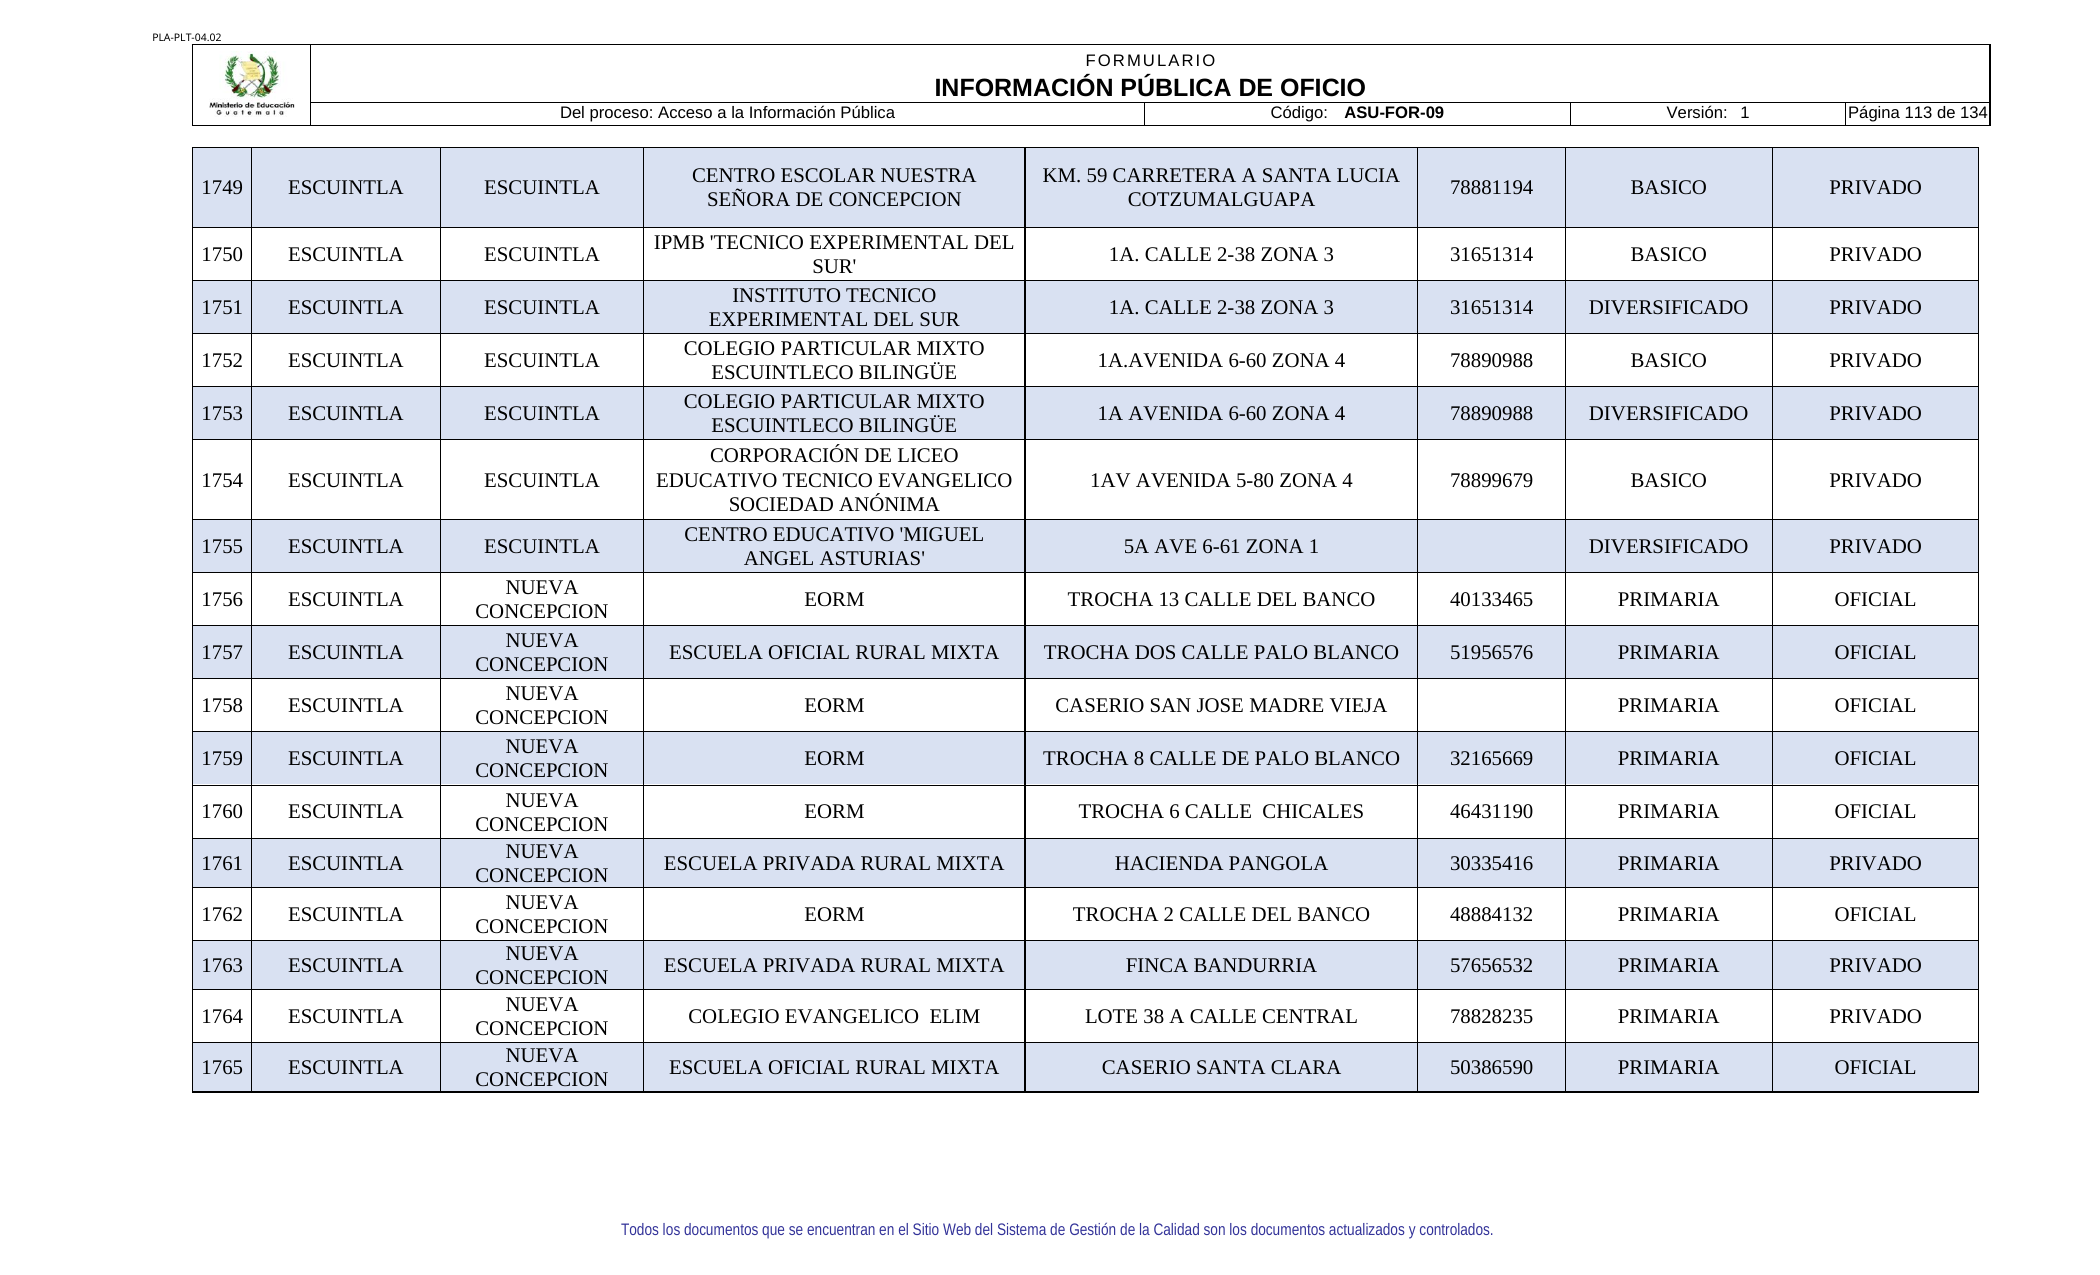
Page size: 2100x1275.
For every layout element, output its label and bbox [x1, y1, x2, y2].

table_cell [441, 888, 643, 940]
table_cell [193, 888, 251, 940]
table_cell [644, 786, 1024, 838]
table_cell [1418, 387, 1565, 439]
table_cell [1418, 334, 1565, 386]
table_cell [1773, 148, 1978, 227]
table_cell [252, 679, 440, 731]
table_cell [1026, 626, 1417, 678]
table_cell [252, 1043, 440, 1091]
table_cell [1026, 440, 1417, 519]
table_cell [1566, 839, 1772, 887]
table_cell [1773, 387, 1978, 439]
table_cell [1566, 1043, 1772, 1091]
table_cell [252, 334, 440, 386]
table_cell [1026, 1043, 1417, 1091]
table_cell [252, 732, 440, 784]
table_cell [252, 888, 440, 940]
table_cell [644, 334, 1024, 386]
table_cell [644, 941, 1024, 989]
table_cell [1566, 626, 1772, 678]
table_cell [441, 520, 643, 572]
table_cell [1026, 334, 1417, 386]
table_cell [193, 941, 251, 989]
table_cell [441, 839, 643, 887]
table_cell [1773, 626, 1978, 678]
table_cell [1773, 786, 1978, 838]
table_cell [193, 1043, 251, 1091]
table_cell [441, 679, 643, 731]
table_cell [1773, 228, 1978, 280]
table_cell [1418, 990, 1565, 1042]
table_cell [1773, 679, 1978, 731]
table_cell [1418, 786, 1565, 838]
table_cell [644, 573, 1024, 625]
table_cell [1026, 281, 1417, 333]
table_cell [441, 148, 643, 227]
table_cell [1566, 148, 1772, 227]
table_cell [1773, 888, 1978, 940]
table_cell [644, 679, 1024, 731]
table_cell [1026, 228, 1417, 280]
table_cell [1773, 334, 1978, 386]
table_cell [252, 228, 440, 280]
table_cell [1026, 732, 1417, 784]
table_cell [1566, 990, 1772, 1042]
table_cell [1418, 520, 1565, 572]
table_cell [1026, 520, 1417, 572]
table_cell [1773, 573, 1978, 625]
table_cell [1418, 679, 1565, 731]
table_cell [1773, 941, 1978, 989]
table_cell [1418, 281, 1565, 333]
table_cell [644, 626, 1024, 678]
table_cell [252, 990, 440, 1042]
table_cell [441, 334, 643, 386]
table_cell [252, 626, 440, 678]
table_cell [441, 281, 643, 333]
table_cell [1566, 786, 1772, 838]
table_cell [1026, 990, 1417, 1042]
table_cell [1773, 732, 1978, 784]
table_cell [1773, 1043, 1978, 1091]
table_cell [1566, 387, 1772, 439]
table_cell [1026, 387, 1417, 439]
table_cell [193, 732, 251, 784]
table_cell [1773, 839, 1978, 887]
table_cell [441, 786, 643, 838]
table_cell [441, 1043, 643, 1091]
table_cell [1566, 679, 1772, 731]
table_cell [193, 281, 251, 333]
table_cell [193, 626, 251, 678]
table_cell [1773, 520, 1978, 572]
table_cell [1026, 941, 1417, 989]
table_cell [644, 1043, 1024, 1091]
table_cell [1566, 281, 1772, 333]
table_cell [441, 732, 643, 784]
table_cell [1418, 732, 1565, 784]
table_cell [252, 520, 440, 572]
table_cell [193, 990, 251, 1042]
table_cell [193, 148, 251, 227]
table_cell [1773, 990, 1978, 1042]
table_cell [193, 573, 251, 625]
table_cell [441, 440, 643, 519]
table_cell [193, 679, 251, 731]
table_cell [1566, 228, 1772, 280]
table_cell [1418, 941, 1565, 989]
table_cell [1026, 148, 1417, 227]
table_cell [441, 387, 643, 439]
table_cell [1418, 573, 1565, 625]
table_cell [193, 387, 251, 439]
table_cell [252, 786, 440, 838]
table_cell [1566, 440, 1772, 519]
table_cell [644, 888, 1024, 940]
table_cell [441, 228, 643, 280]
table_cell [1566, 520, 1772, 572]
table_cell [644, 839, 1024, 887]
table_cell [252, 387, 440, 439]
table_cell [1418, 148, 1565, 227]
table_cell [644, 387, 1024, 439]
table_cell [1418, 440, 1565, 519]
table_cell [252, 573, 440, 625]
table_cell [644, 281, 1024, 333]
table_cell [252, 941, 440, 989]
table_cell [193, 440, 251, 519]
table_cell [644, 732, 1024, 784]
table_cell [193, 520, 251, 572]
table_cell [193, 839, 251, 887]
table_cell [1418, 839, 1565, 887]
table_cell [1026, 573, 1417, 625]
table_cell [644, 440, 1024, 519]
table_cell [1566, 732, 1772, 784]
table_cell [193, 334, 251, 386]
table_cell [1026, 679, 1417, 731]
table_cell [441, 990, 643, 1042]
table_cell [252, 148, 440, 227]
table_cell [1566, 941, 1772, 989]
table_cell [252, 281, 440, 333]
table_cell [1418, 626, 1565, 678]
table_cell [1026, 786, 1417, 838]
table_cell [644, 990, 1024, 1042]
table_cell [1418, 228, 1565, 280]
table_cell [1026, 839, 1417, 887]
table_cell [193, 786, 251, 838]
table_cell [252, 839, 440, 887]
picture [208, 51, 295, 117]
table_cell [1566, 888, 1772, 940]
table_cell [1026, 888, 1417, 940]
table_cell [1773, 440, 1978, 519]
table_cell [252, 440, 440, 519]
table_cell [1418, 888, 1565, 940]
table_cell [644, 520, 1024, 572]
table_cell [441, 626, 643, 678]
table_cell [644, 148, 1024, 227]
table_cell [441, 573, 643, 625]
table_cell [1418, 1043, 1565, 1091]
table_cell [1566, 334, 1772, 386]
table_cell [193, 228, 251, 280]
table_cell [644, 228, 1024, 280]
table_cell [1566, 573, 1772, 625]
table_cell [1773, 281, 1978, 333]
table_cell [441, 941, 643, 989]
